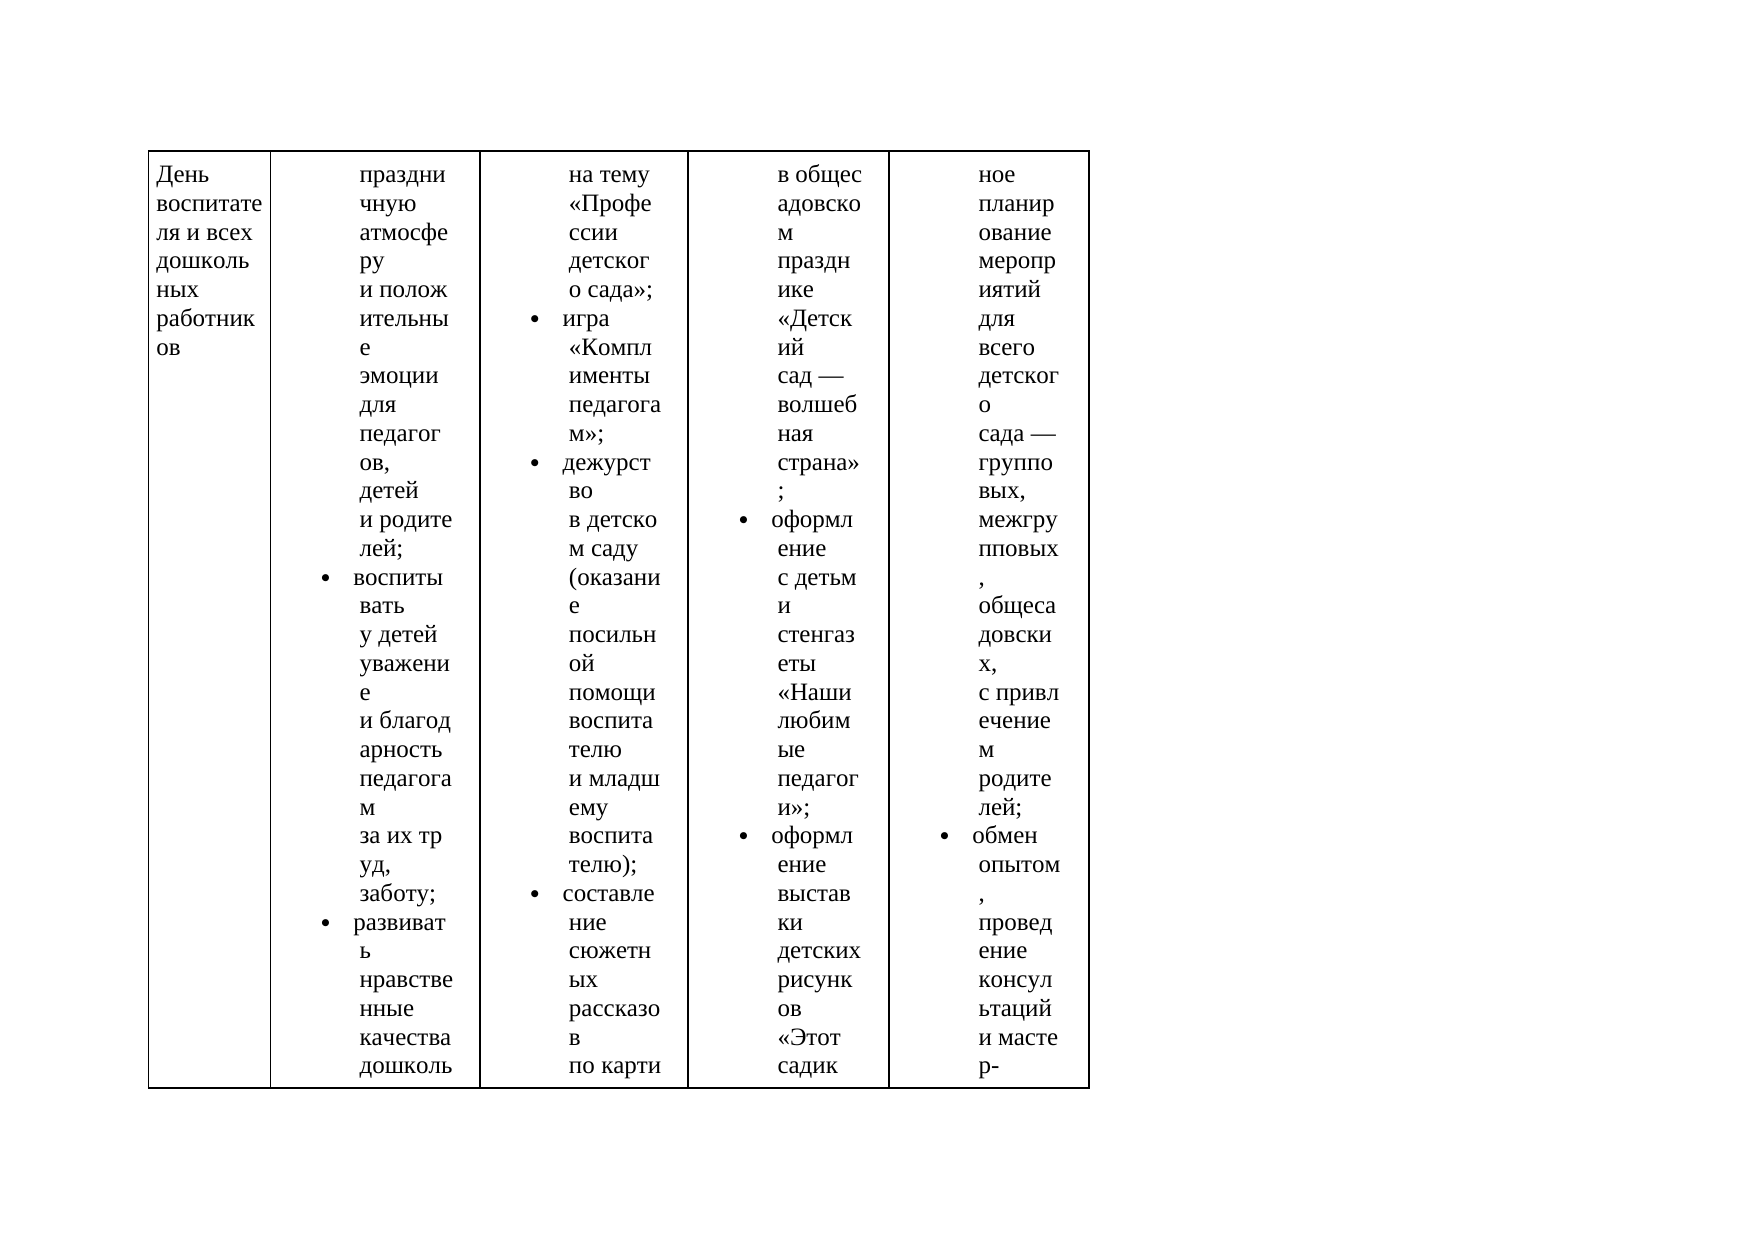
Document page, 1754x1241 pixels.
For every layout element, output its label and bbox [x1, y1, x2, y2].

table_cell [271, 152, 479, 1087]
table_cell [149, 152, 270, 1087]
table_cell [890, 152, 1088, 1087]
table_cell [481, 152, 687, 1087]
table_cell [689, 152, 888, 1087]
